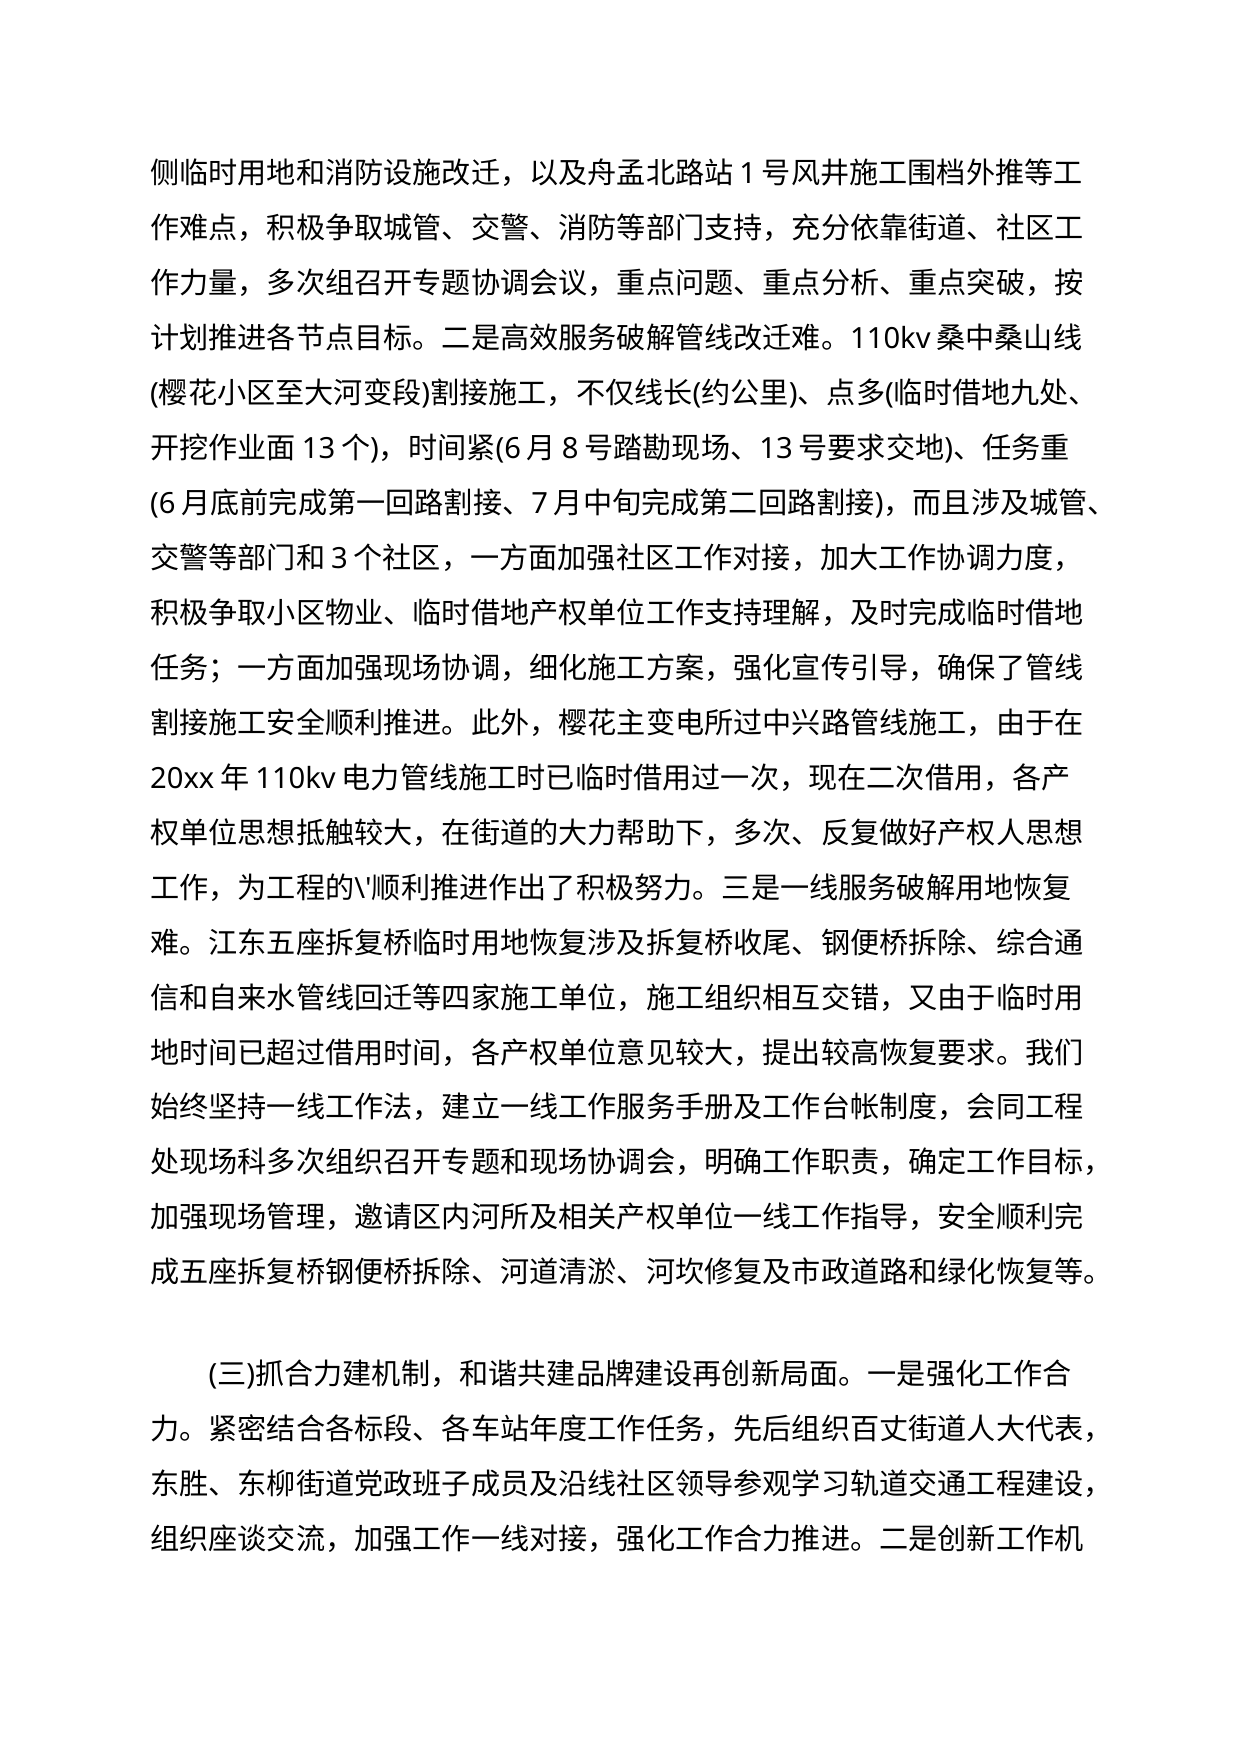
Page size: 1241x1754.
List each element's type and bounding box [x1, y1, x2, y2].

text [150, 150, 1090, 1291]
text [150, 1351, 1090, 1558]
